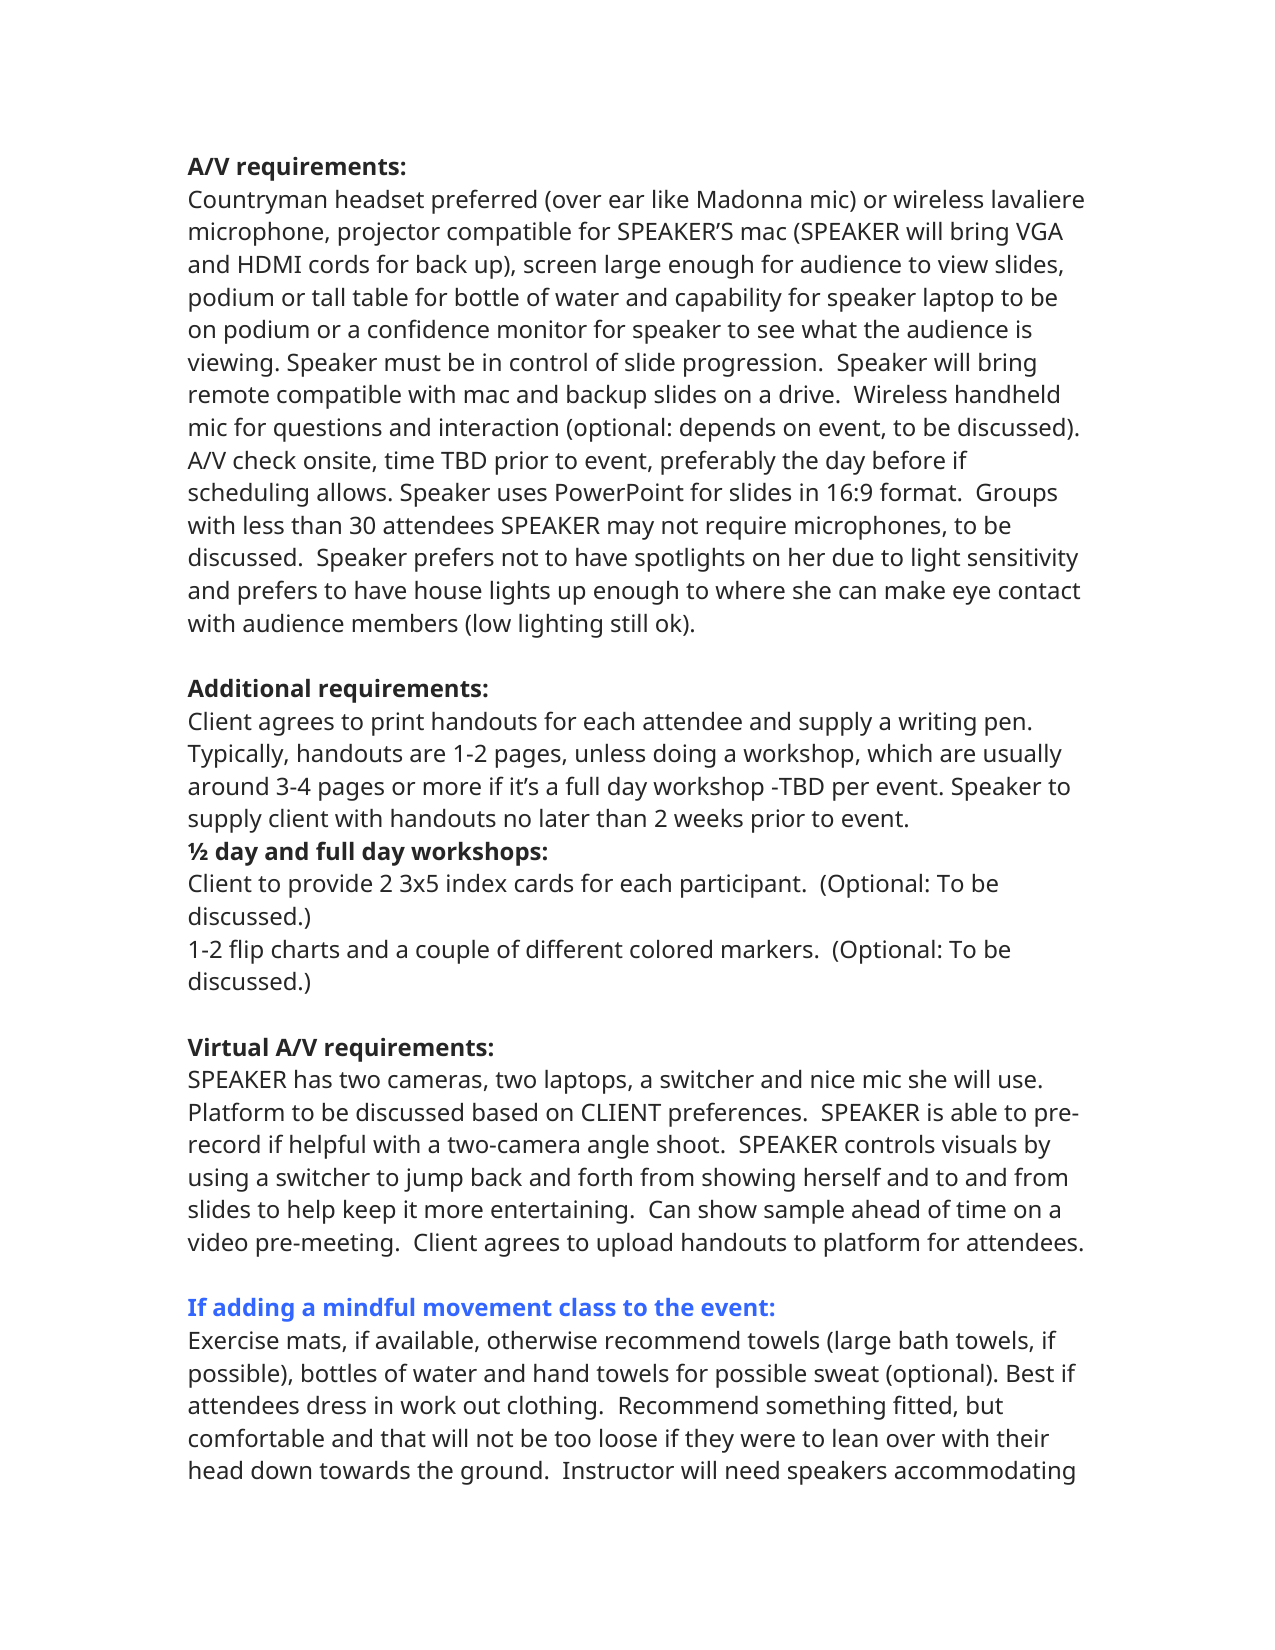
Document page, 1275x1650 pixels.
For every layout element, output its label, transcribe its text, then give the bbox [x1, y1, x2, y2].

text Virtual A/V requirements: [187, 1030, 1087, 1063]
text A/V requirements: [187, 150, 1087, 183]
text ½ day and full day workshops: [187, 835, 1087, 867]
text 1-2 flip charts and a couple of different colored markers. (Optional: To be discussed.) [187, 932, 1087, 998]
text Client to provide 2 3x5 index cards for each participant. (Optional: To be discussed.) [187, 867, 1087, 932]
text Additional requirements: [187, 672, 1087, 704]
text If adding a mindful movement class to the event: [187, 1291, 1087, 1324]
text SPEAKER has two cameras, two laptops, a switcher and nice mic she will use. Platform to be discussed based on CLIENT preferences. SPEAKER is able to pre-record if helpful with a two-camera angle shoot. SPEAKER controls visuals by using a switcher to jump back and forth from showing herself and to and from slides to help keep it more entertaining. Can show sample ahead of time on a video pre-meeting. Client agrees to upload handouts to platform for attendees. [187, 1063, 1087, 1258]
text Client agrees to print handouts for each attendee and supply a writing pen. Typically, handouts are 1-2 pages, unless doing a workshop, which are usually around 3-4 pages or more if it’s a full day workshop -TBD per event. Speaker to supply client with handouts no later than 2 weeks prior to event. [187, 704, 1087, 835]
text Countryman headset preferred (over ear like Madonna mic) or wireless lavaliere microphone, projector compatible for SPEAKER’S mac (SPEAKER will bring VGA and HDMI cords for back up), screen large enough for audience to view slides, podium or tall table for bottle of water and capability for speaker laptop to be on podium or a confidence monitor for speaker to see what the audience is viewing. Speaker must be in control of slide progression. Speaker will bring remote compatible with mac and backup slides on a drive. Wireless handheld mic for questions and interaction (optional: depends on event, to be discussed). A/V check onsite, time TBD prior to event, preferably the day before if scheduling allows. Speaker uses PowerPoint for slides in 16:9 format. Groups with less than 30 attendees SPEAKER may not require microphones, to be discussed. Speaker prefers not to have spotlights on her due to light sensitivity and prefers to have house lights up enough to where she can make eye contact with audience members (low lighting still ok). [187, 183, 1087, 639]
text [187, 1324, 1087, 1487]
